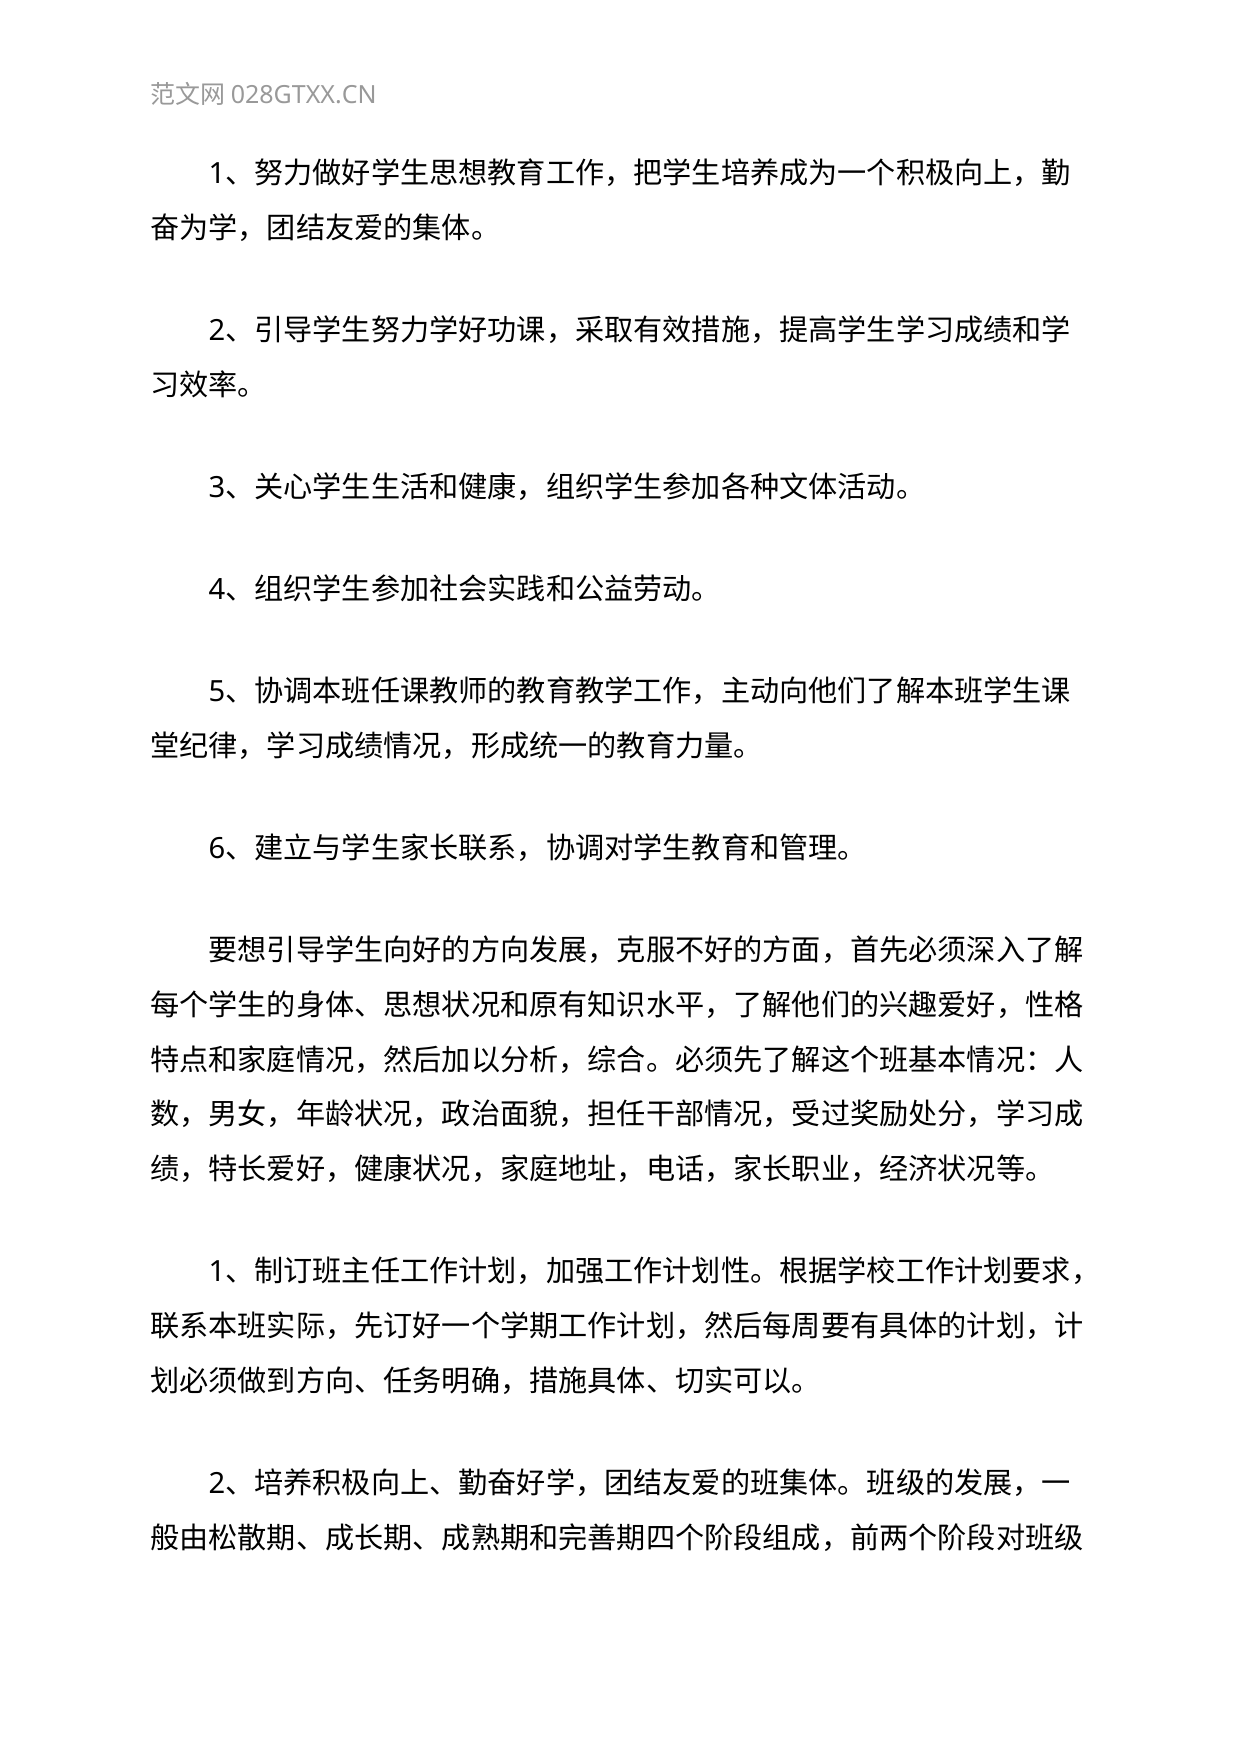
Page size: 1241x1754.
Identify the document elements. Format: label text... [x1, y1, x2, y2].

text 1、努力做好学生思想教育工作，把学生培养成为一个积极向上，勤奋为学，团结友爱的集体。 [150, 150, 1090, 247]
text 2、引导学生努力学好功课，采取有效措施，提高学生学习成绩和学习效率。 [150, 307, 1090, 404]
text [150, 1459, 1090, 1557]
text 4、组织学生参加社会实践和公益劳动。 [150, 566, 1090, 608]
text 3、关心学生生活和健康，组织学生参加各种文体活动。 [150, 463, 1090, 506]
text 要想引导学生向好的方向发展，克服不好的方面，首先必须深入了解每个学生的身体、思想状况和原有知识水平，了解他们的兴趣爱好，性格特点和家庭情况，然后加以分析，综合。必须先了解这个班基本情况：人数，男女，年龄状况，政治面貌，担任干部情况，受过奖励处分，学习成绩，特长爱好，健康状况，家庭地址，电话，家长职业，经济状况等。 [150, 926, 1090, 1188]
text 1、制订班主任工作计划，加强工作计划性。根据学校工作计划要求，联系本班实际，先订好一个学期工作计划，然后每周要有具体的计划，计划必须做到方向、任务明确，措施具体、切实可以。 [150, 1248, 1090, 1400]
text 6、建立与学生家长联系，协调对学生教育和管理。 [150, 824, 1090, 867]
text 5、协调本班任课教师的教育教学工作，主动向他们了解本班学生课堂纪律，学习成绩情况，形成统一的教育力量。 [150, 667, 1090, 765]
